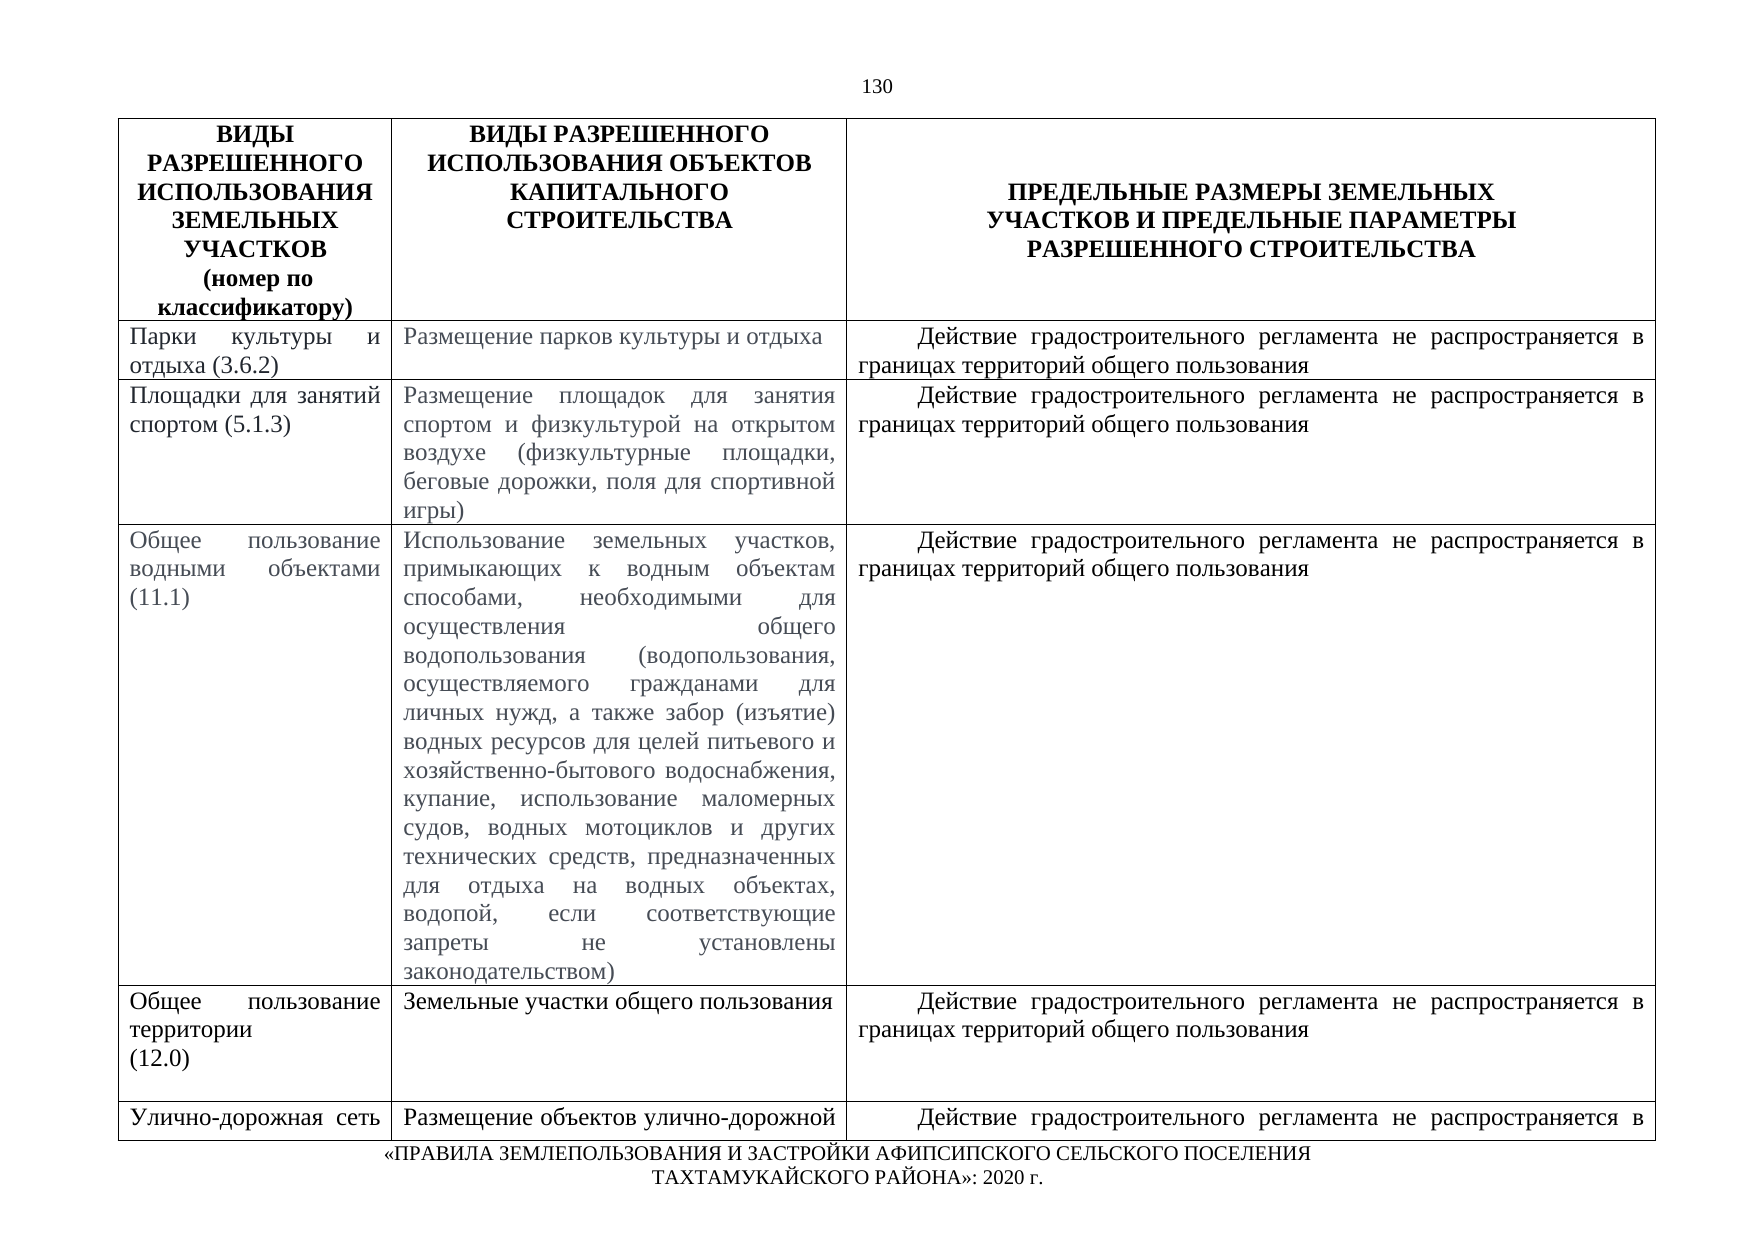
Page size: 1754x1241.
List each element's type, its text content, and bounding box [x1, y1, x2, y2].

table_cell Действие градостроительного регламента не распространяется в границах территорий общего пользования [847, 321, 1655, 379]
table_cell Действие градостроительного регламента не распространяется в границах территорий общего пользования [847, 1102, 1655, 1140]
table_header ВИДЫ РАЗРЕШЕННОГО ИСПОЛЬЗОВАНИЯ ЗЕМЕЛЬНЫХ УЧАСТКОВ (номер по классификатору) [119, 119, 391, 320]
table_cell Улично-дорожная сеть (12.0.1) [119, 1102, 391, 1140]
table_cell Парки культуры и отдыха (3.6.2) [279, 321, 391, 379]
table_cell Действие градостроительного регламента не распространяется в границах территорий общего пользования [847, 525, 1655, 985]
table_cell Размещение площадок для занятия спортом и физкультурой на открытом воздухе (физкультурные площадки, беговые дорожки, поля для спортивной игры) [392, 380, 846, 524]
table_cell Общее пользование территории (12.0) [119, 986, 391, 1101]
table_header ПРЕДЕЛЬНЫЕ РАЗМЕРЫ ЗЕМЕЛЬНЫХ УЧАСТКОВ И ПРЕДЕЛЬНЫЕ ПАРАМЕТРЫ РАЗРЕШЕННОГО СТРОИТЕЛЬСТВА [847, 119, 1655, 320]
table_cell Действие градостроительного регламента не распространяется в границах территорий общего пользования [847, 380, 1655, 524]
table_cell Земельные участки общего пользования [392, 986, 846, 1101]
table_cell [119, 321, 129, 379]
table_cell Площадки для занятий спортом (5.1.3) [119, 380, 391, 524]
table_header ВИДЫ РАЗРЕШЕННОГО ИСПОЛЬЗОВАНИЯ ОБЪЕКТОВ КАПИТАЛЬНОГО СТРОИТЕЛЬСТВА [392, 119, 846, 320]
table_cell Использование земельных участков, примыкающих к водным объектам способами, необходимыми для осуществления общего водопользования (водопользования, осуществляемого гражданами для личных нужд, а также забор (изъятие) водных ресурсов для целей питьевого и хозяйственно-бытового водоснабжения, купание, использование маломерных судов, водных мотоциклов и других технических средств, предназначенных для отдыха на водных объектах, водопой, если соответствующие запреты не установлены законодательством) [392, 525, 846, 985]
table_cell Общее пользование водными объектами (11.1) [119, 525, 391, 985]
table_cell Размещение парков культуры и отдыха [392, 321, 846, 379]
table_cell Действие градостроительного регламента не распространяется в границах территорий общего пользования [847, 986, 1655, 1101]
